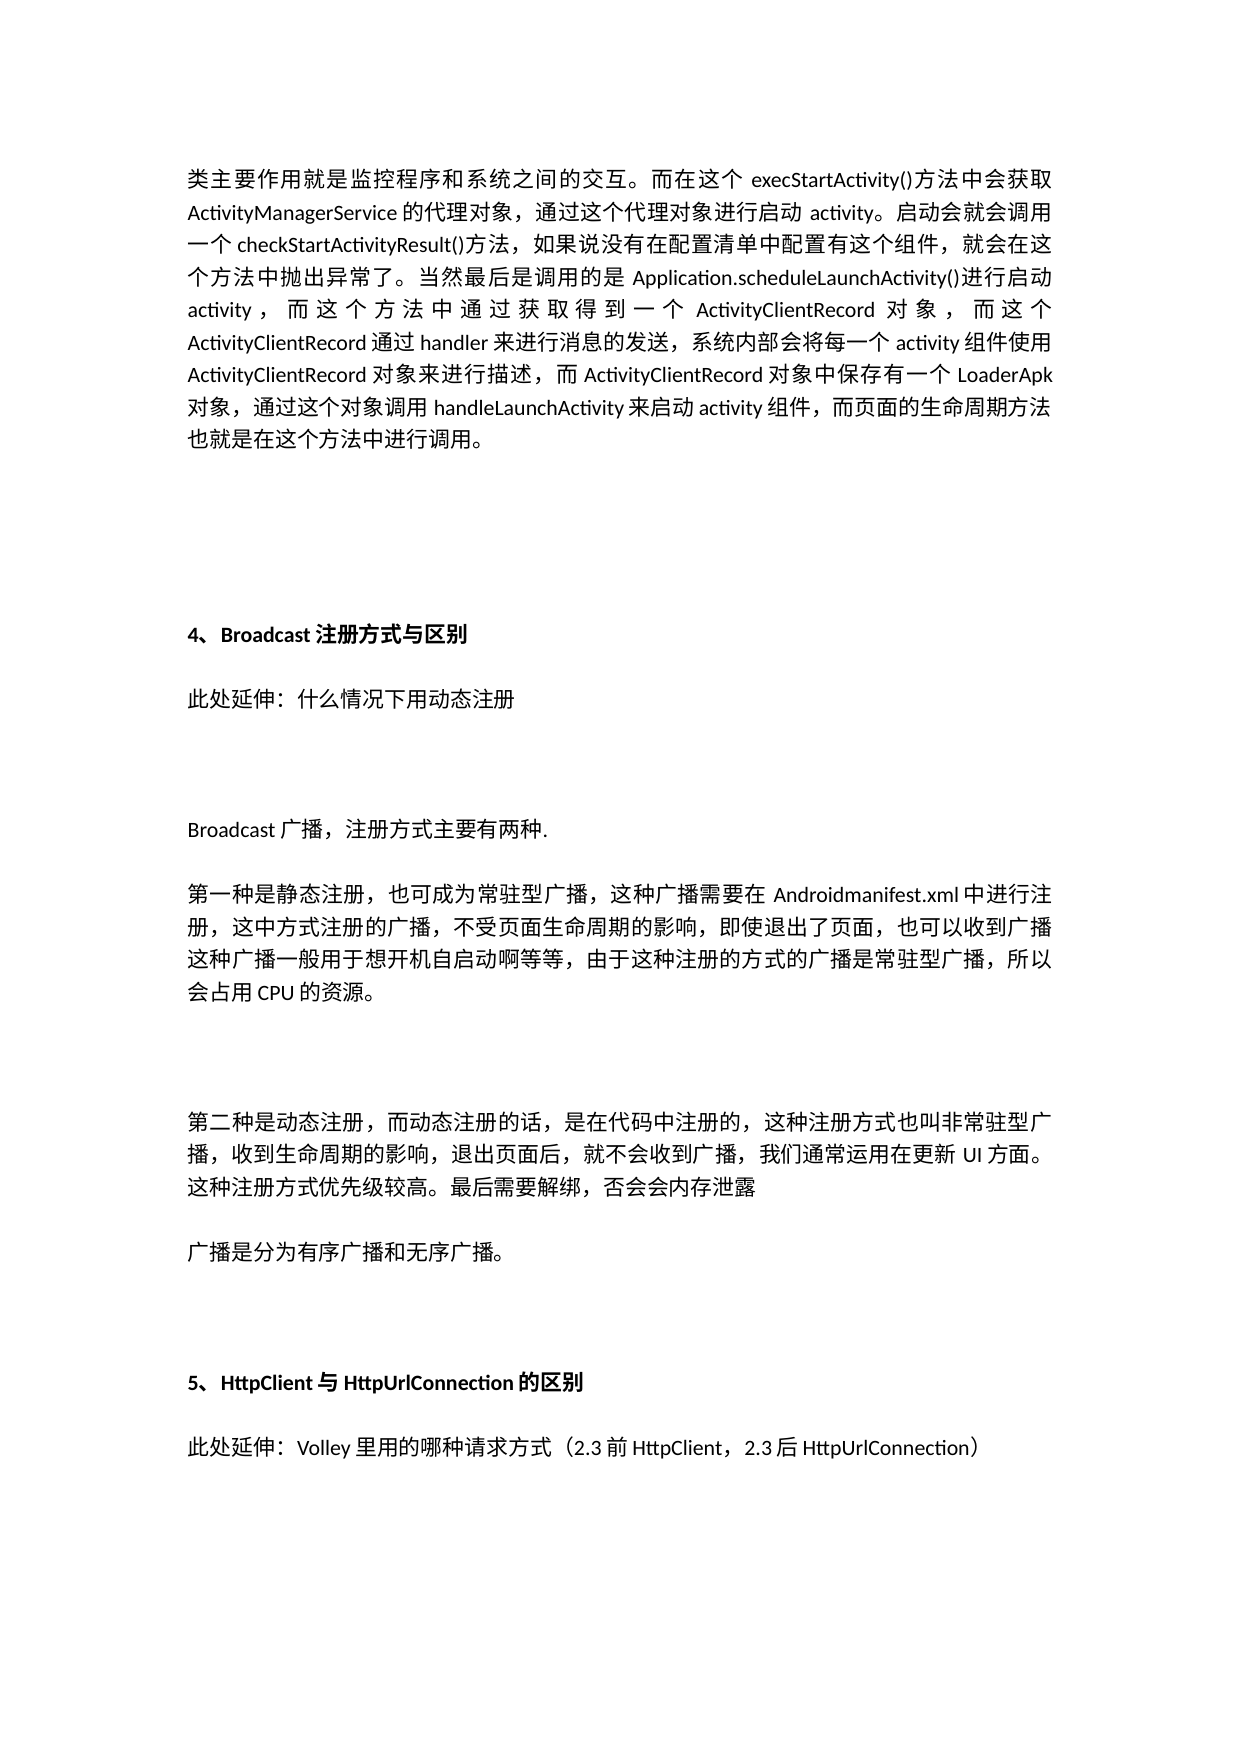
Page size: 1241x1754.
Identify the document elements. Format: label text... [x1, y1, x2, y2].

text 第一种是静态注册，也可成为常驻型广播，这种广播需要在Androidmanifest.xml中进行注册，这中方式注册的广播，不受页面生命周期的影响，即使退出了页面，也可以收到广播这种广播一般用于想开机自启动啊等等，由于这种注册的方式的广播是常驻型广播，所以会占用CPU的资源。 [187, 877, 1053, 1007]
text 第二种是动态注册，而动态注册的话，是在代码中注册的，这种注册方式也叫非常驻型广播，收到生命周期的影响，退出页面后，就不会收到广播，我们通常运用在更新UI方面。这种注册方式优先级较高。最后需要解绑，否会会内存泄露 [187, 1104, 1053, 1202]
text Broadcast广播，注册方式主要有两种. [187, 812, 1053, 844]
text 广播是分为有序广播和无序广播。 [187, 1234, 1053, 1267]
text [187, 162, 1053, 454]
text 5、HttpClient与HttpUrlConnection的区别 [187, 1364, 1053, 1397]
text 此处延伸：什么情况下用动态注册 [187, 682, 1053, 714]
text 此处延伸：Volley里用的哪种请求方式（2.3前HttpClient，2.3后HttpUrlConnection） [187, 1429, 1053, 1462]
text 4、Broadcast注册方式与区别 [187, 617, 1053, 649]
